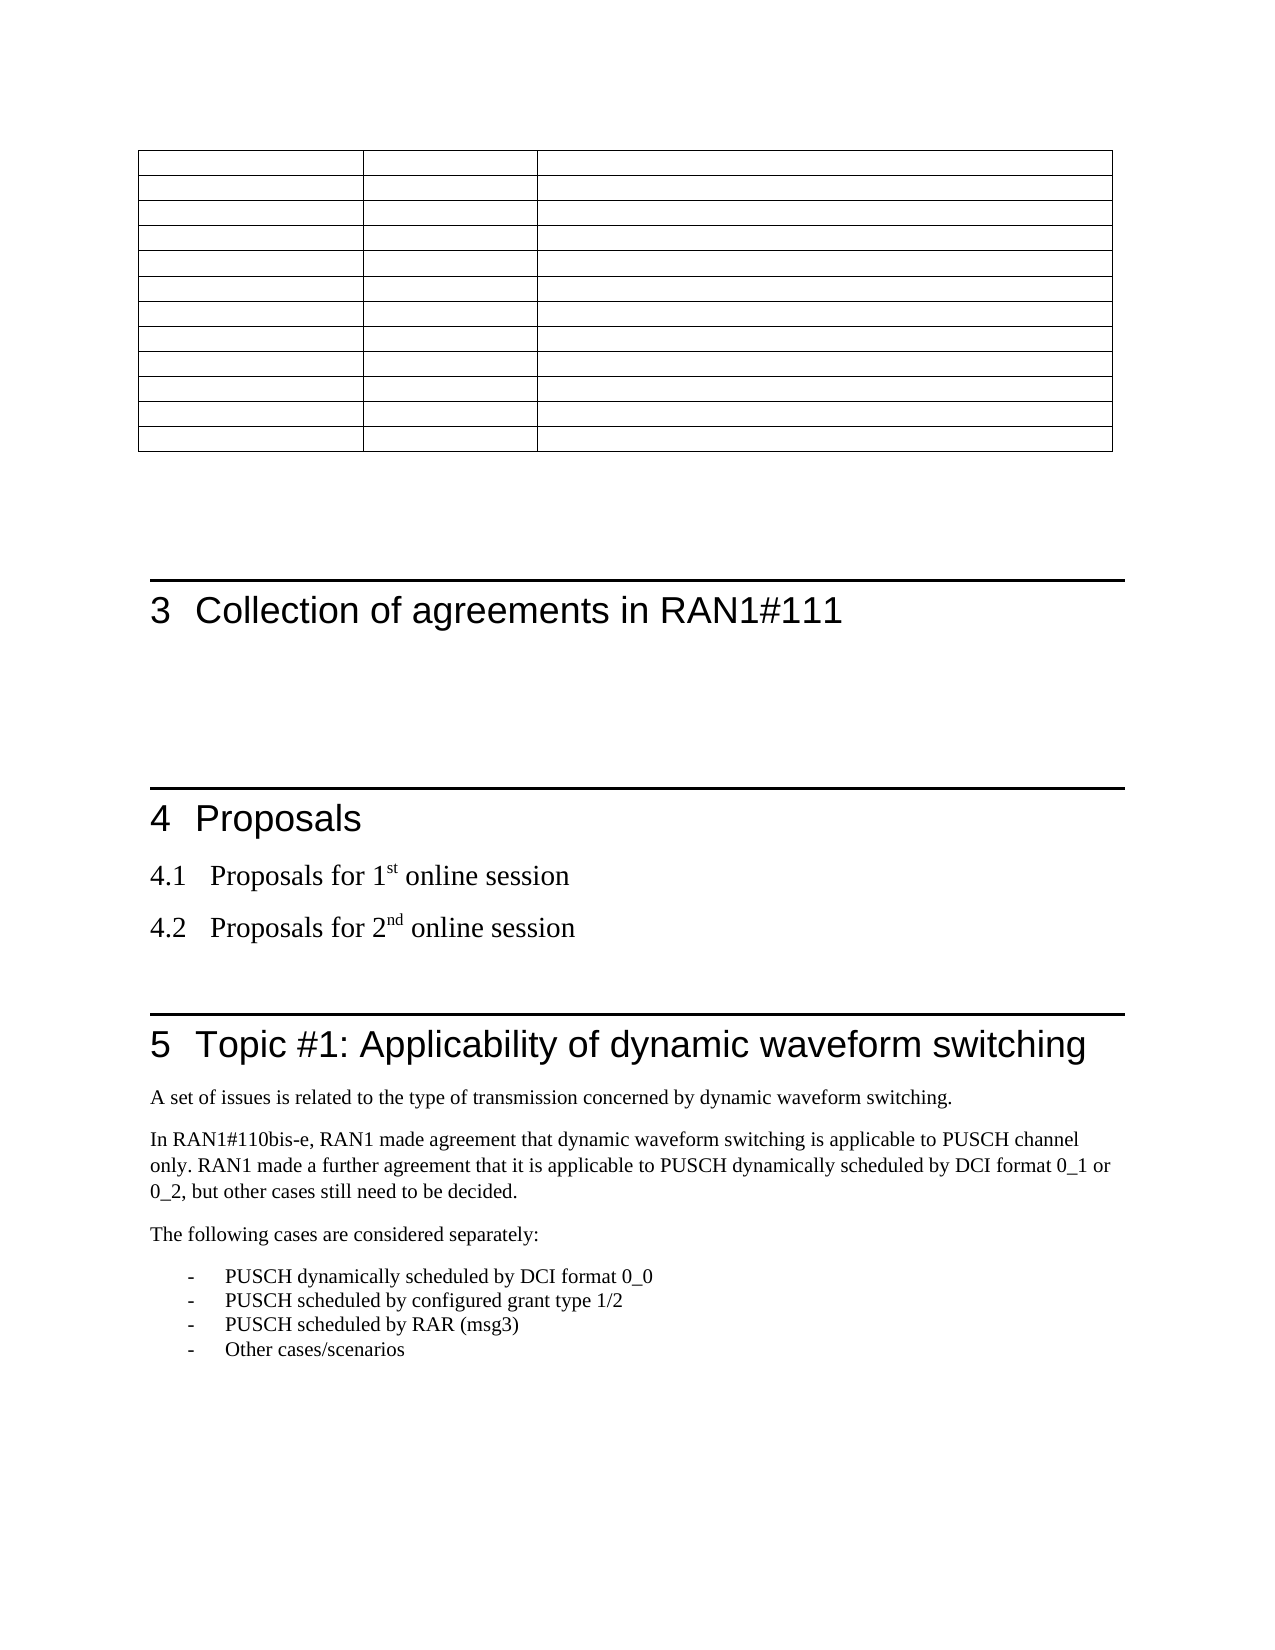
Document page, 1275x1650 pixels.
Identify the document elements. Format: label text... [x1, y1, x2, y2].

table_cell [364, 201, 537, 225]
table_cell [139, 427, 363, 451]
table_cell [538, 427, 1112, 451]
list Other cases/scenarios [187, 1336, 1125, 1361]
table_cell [364, 377, 537, 401]
table_cell [139, 251, 363, 276]
table_cell [538, 277, 1112, 301]
table_cell [364, 352, 537, 376]
table_cell [538, 402, 1112, 426]
table_cell [139, 201, 363, 225]
table_cell [364, 176, 537, 200]
text In RAN1#110bis-e, RAN1 made agreement that dynamic waveform switching is applicable to PUSCH channel only. RAN1 made a further agreement that it is applicable to PUSCH dynamically scheduled by DCI format 0_1 or 0_2, but other cases still need to be decided. [150, 1127, 1125, 1203]
table_cell [538, 176, 1112, 200]
table_cell [364, 226, 537, 250]
subtitle Proposals for 2nd online session [150, 910, 1125, 944]
table_cell [364, 251, 537, 276]
subtitle Collection of agreements in RAN1#111 [150, 582, 1125, 632]
table_cell [538, 327, 1112, 351]
table_cell [364, 302, 537, 326]
table_cell [364, 327, 537, 351]
table_cell [139, 302, 363, 326]
table_cell [364, 402, 537, 426]
table_cell [538, 226, 1112, 250]
list PUSCH dynamically scheduled by DCI format 0_0 [187, 1264, 1125, 1288]
table_cell [538, 377, 1112, 401]
table_cell [364, 427, 537, 451]
table_cell [139, 327, 363, 351]
table_cell [139, 151, 363, 175]
table_cell [139, 226, 363, 250]
table_cell [538, 352, 1112, 376]
subtitle Proposals for 1st online session [150, 858, 1125, 891]
text A set of issues is related to the type of transmission concerned by dynamic waveform switching. [150, 1084, 1125, 1109]
list PUSCH scheduled by RAR (msg3) [187, 1312, 1125, 1336]
table_cell [538, 201, 1112, 225]
table_cell [538, 302, 1112, 326]
table_cell [364, 151, 537, 175]
subtitle Topic #1: Applicability of dynamic waveform switching [150, 1016, 1125, 1066]
table_cell [139, 176, 363, 200]
table_cell [364, 277, 537, 301]
table_cell [538, 151, 1112, 175]
table_cell [139, 402, 363, 426]
table_cell [139, 277, 363, 301]
list PUSCH scheduled by configured grant type 1/2 [187, 1288, 1125, 1312]
table_cell [139, 377, 363, 401]
text The following cases are considered separately: [150, 1222, 1125, 1246]
subtitle Proposals [150, 790, 1125, 839]
table_cell [538, 251, 1112, 276]
table_cell [139, 352, 363, 376]
